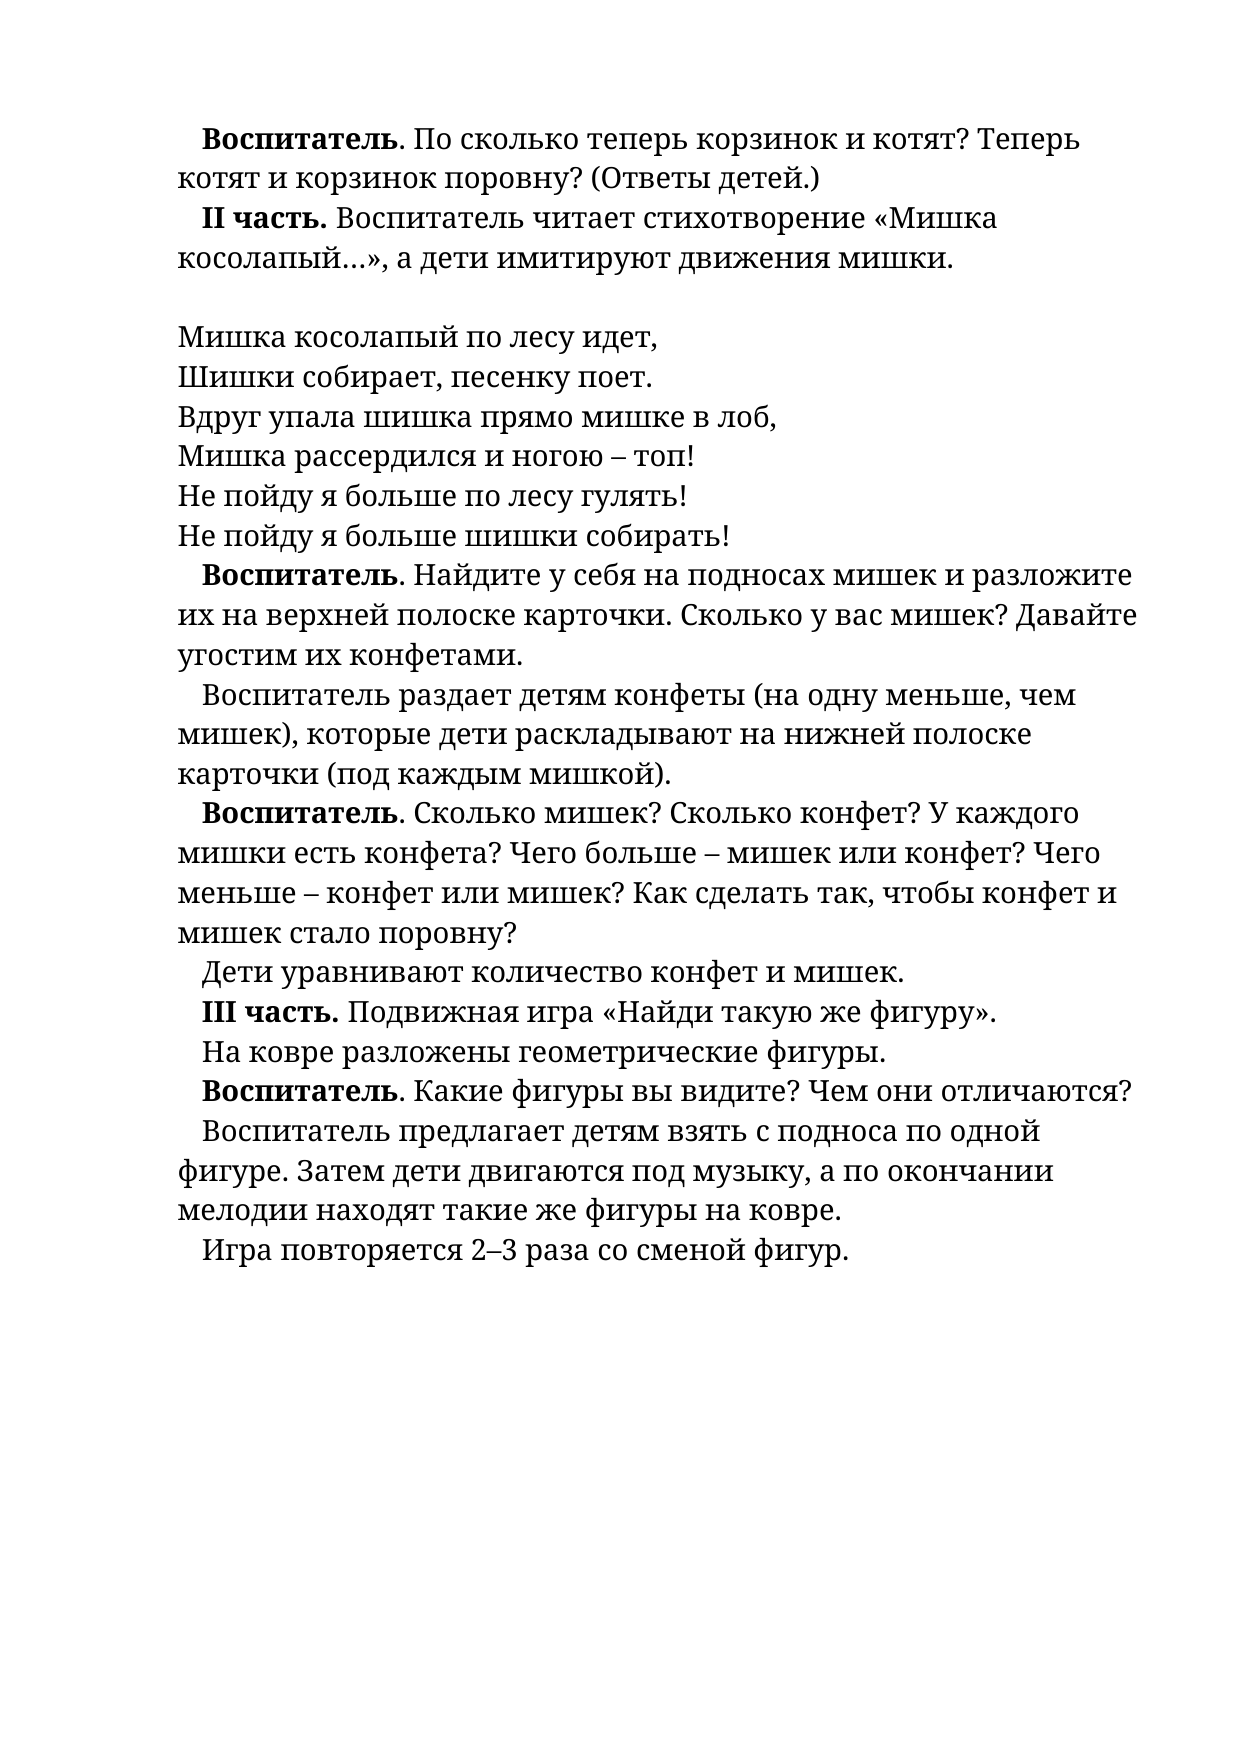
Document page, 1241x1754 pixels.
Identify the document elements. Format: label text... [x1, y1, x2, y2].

text Игра повторяется 2–3 раза со сменой фигур. [177, 1229, 1152, 1269]
text Воспитатель. По сколько теперь корзинок и котят? Теперь котят и корзинок поровну? (Ответы детей.) [177, 118, 1152, 197]
text На ковре разложены геометрические фигуры. [177, 1031, 1152, 1071]
text Дети уравнивают количество конфет и мишек. [177, 952, 1152, 991]
text III часть. Подвижная игра «Найди такую же фигуру». [177, 991, 1152, 1031]
text II часть. Воспитатель читает стихотворение «Мишка косолапый…», а дети имитируют движения мишки. [177, 197, 1152, 277]
text Воспитатель раздает детям конфеты (на одну меньше, чем мишек), которые дети раскладывают на нижней полоске карточки (под каждым мишкой). [177, 674, 1152, 793]
text Воспитатель. Найдите у себя на подносах мишек и разложите их на верхней полоске карточки. Сколько у вас мишек? Давайте угостим их конфетами. [177, 555, 1152, 674]
text Воспитатель предлагает детям взять с подноса по одной фигуре. Затем дети двигаются под музыку, а по окончании мелодии находят такие же фигуры на ковре. [177, 1110, 1152, 1229]
text Мишка косолапый по лесу идет, Шишки собирает, песенку поет. Вдруг упала шишка прямо мишке в лоб, Мишка рассердился и ногою – топ! Не пойду я больше по лесу гулять! Не пойду я больше шишки собирать! [177, 277, 1152, 555]
text Воспитатель. Сколько мишек? Сколько конфет? У каждого мишки есть конфета? Чего больше – мишек или конфет? Чего меньше – конфет или мишек? Как сделать так, чтобы конфет и мишек стало поровну? [177, 793, 1152, 952]
text Воспитатель. Какие фигуры вы видите? Чем они отличаются? [177, 1071, 1152, 1110]
